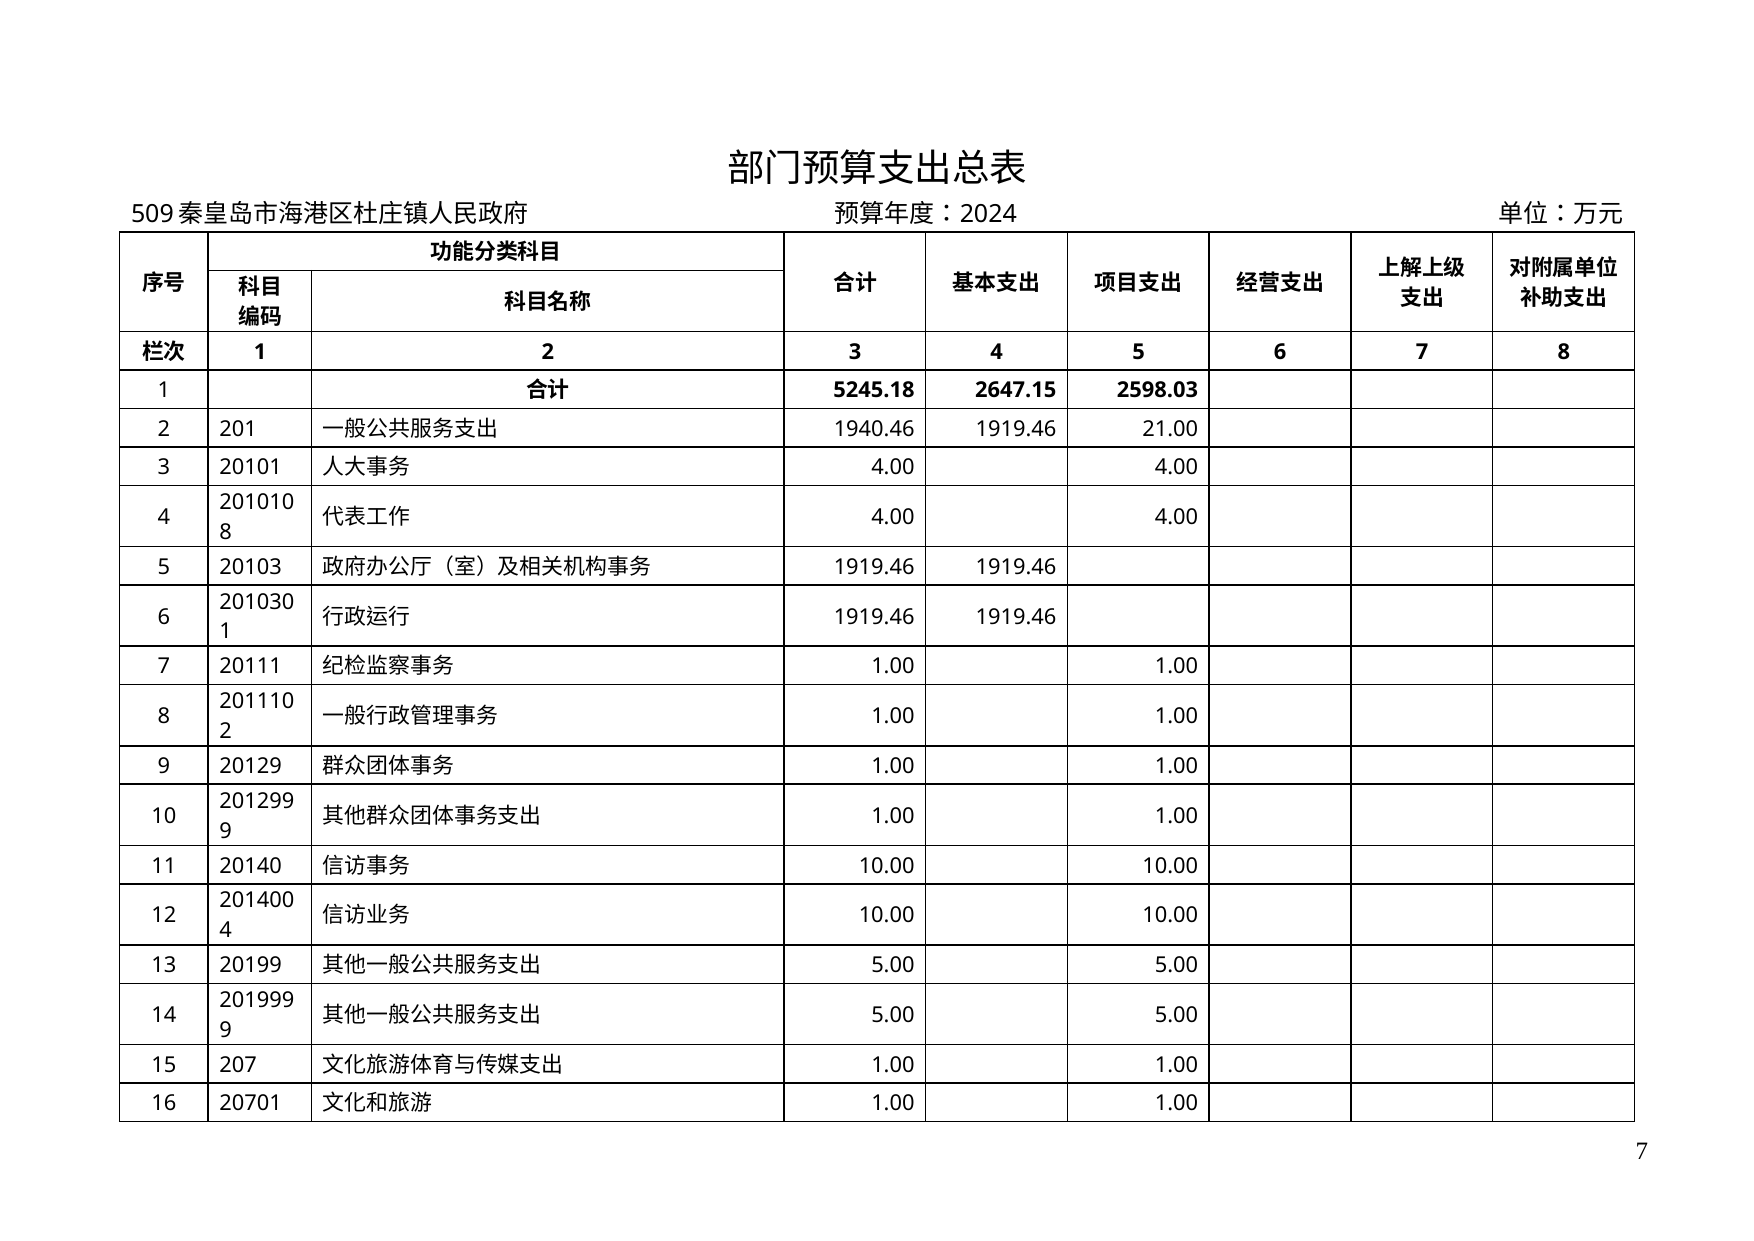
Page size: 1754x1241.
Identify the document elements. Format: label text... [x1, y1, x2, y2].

table_cell 7 [1352, 332, 1492, 369]
table_cell 8 [120, 685, 207, 745]
table_cell 文化旅游体育与传媒支出 [312, 1045, 783, 1082]
table_cell 其他一般公共服务支出 [312, 946, 783, 982]
table_cell [1352, 885, 1492, 944]
table_cell 科目名称 [312, 271, 783, 331]
table_cell 纪检监察事务 [312, 647, 783, 684]
table_cell 2012999 [209, 785, 311, 844]
table_cell [1210, 371, 1350, 408]
table_cell 1919.46 [926, 586, 1067, 645]
table_cell [926, 747, 1067, 783]
table_cell 项目支出 [1068, 233, 1208, 331]
table_header 单位：万元 [1068, 195, 1634, 231]
table_cell 3 [120, 448, 207, 484]
table_cell [1493, 984, 1634, 1044]
table_cell 13 [120, 946, 207, 982]
table_cell 6 [1210, 332, 1350, 369]
table_cell [1493, 685, 1634, 745]
table_cell [1352, 946, 1492, 982]
table_cell [926, 448, 1067, 484]
table_cell 10.00 [1068, 885, 1208, 944]
table_cell 21.00 [1068, 409, 1208, 446]
table_header 509秦皇岛市海港区杜庄镇人民政府 [120, 195, 783, 231]
table_cell [1493, 647, 1634, 684]
table_cell [209, 371, 311, 408]
table_cell 1.00 [785, 747, 925, 783]
table_cell [1210, 448, 1350, 484]
table_cell 10.00 [1068, 846, 1208, 883]
table_cell [926, 885, 1067, 944]
table_cell 10.00 [785, 846, 925, 883]
table_cell 207 [209, 1045, 311, 1082]
table_cell [926, 946, 1067, 982]
table_header 预算年度：2024 [785, 195, 1067, 231]
table_cell 基本支出 [926, 233, 1067, 331]
table_cell [926, 1045, 1067, 1082]
table_cell 2014004 [209, 885, 311, 944]
table_cell [926, 685, 1067, 745]
table_cell [1210, 946, 1350, 982]
table_cell [1493, 946, 1634, 982]
table_cell [1493, 747, 1634, 783]
table_cell 政府办公厅（室）及相关机构事务 [312, 547, 783, 584]
table_cell 2011102 [209, 685, 311, 745]
table_cell 1.00 [785, 785, 925, 844]
table_cell 3 [785, 332, 925, 369]
table_cell 2019999 [209, 984, 311, 1044]
table_cell 15 [120, 1045, 207, 1082]
table_cell [1210, 1045, 1350, 1082]
table_cell 4 [926, 332, 1067, 369]
text 部门预算支出总表 [106, 142, 1648, 193]
table_cell 4.00 [1068, 486, 1208, 546]
table_cell 2598.03 [1068, 371, 1208, 408]
table_cell 1 [120, 371, 207, 408]
table_cell 4.00 [785, 486, 925, 546]
table_cell [1352, 486, 1492, 546]
table_cell [926, 486, 1067, 546]
table_cell [1210, 547, 1350, 584]
table_cell [1493, 371, 1634, 408]
table_cell [926, 785, 1067, 844]
table_cell [1493, 586, 1634, 645]
table_cell [1352, 785, 1492, 844]
table_cell [1493, 409, 1634, 446]
table_cell 1.00 [785, 685, 925, 745]
table_cell [1210, 846, 1350, 883]
table_cell [1068, 547, 1208, 584]
table_cell 1.00 [1068, 1084, 1208, 1121]
table_cell [1352, 547, 1492, 584]
table_cell [1210, 785, 1350, 844]
table_cell [1352, 984, 1492, 1044]
table_cell 5 [1068, 332, 1208, 369]
table_cell 经营支出 [1210, 233, 1350, 331]
table_cell 20101 [209, 448, 311, 484]
table_cell 序号 [120, 233, 207, 331]
table_cell 20140 [209, 846, 311, 883]
table_cell 8 [1493, 332, 1634, 369]
table_cell 科目 编码 [209, 271, 311, 331]
table_cell [926, 846, 1067, 883]
table_cell 2647.15 [926, 371, 1067, 408]
table_cell [1352, 846, 1492, 883]
table_cell 其他一般公共服务支出 [312, 984, 783, 1044]
table_cell [926, 984, 1067, 1044]
table_cell 2010301 [209, 586, 311, 645]
table_cell 1.00 [1068, 785, 1208, 844]
table_cell 合计 [312, 371, 783, 408]
table_cell 上解上级 支出 [1352, 233, 1492, 331]
table_cell 1919.46 [926, 547, 1067, 584]
table_cell 1940.46 [785, 409, 925, 446]
table_cell [1210, 984, 1350, 1044]
table_cell 7 [120, 647, 207, 684]
table_cell 合计 [785, 233, 925, 331]
table_cell 20103 [209, 547, 311, 584]
table_cell 其他群众团体事务支出 [312, 785, 783, 844]
table_cell [1352, 448, 1492, 484]
table_cell [1210, 885, 1350, 944]
table_cell 20111 [209, 647, 311, 684]
table_cell 12 [120, 885, 207, 944]
table_cell 1.00 [1068, 647, 1208, 684]
table_cell [1352, 586, 1492, 645]
table_cell 4.00 [1068, 448, 1208, 484]
table_cell [1493, 1084, 1634, 1121]
table_cell [1493, 486, 1634, 546]
table_cell [1210, 409, 1350, 446]
table_cell [1352, 747, 1492, 783]
table_cell [1352, 647, 1492, 684]
table_cell 20701 [209, 1084, 311, 1121]
table_cell 1919.46 [785, 547, 925, 584]
table_cell [1210, 586, 1350, 645]
table_cell 1 [209, 332, 311, 369]
table_cell [1493, 785, 1634, 844]
table_cell [1493, 547, 1634, 584]
table_cell 1919.46 [926, 409, 1067, 446]
table_cell 6 [120, 586, 207, 645]
table_cell 信访事务 [312, 846, 783, 883]
table_cell 20199 [209, 946, 311, 982]
table_cell 人大事务 [312, 448, 783, 484]
table_cell 信访业务 [312, 885, 783, 944]
table_cell [926, 647, 1067, 684]
table_cell 1919.46 [785, 586, 925, 645]
table_cell 1.00 [785, 1084, 925, 1121]
table_cell 1.00 [1068, 747, 1208, 783]
table_cell 10.00 [785, 885, 925, 944]
table_cell 群众团体事务 [312, 747, 783, 783]
table_cell 5.00 [785, 984, 925, 1044]
table_cell 1.00 [785, 647, 925, 684]
table_cell [1352, 685, 1492, 745]
table_cell 栏次 [120, 332, 207, 369]
table_cell [1352, 409, 1492, 446]
table_cell 16 [120, 1084, 207, 1121]
table_cell 功能分类科目 [209, 233, 783, 270]
table_cell [1068, 586, 1208, 645]
table_cell 5.00 [1068, 946, 1208, 982]
table_cell [1210, 685, 1350, 745]
table_cell 14 [120, 984, 207, 1044]
table_cell [1493, 885, 1634, 944]
table_cell [1493, 846, 1634, 883]
table_cell 对附属单位补助支出 [1493, 233, 1634, 331]
table_cell 20129 [209, 747, 311, 783]
table_cell [926, 1084, 1067, 1121]
table_cell [1352, 1045, 1492, 1082]
table_cell 2010108 [209, 486, 311, 546]
table_cell 行政运行 [312, 586, 783, 645]
table_cell 2 [120, 409, 207, 446]
table_cell [1210, 647, 1350, 684]
table_cell 2 [312, 332, 783, 369]
table_cell 10 [120, 785, 207, 844]
table_cell 一般行政管理事务 [312, 685, 783, 745]
table_cell 5.00 [785, 946, 925, 982]
table_cell [1210, 1084, 1350, 1121]
table_cell [1352, 1084, 1492, 1121]
table_cell 4.00 [785, 448, 925, 484]
table_cell 5.00 [1068, 984, 1208, 1044]
table_cell 9 [120, 747, 207, 783]
table_cell 1.00 [1068, 1045, 1208, 1082]
table_cell 5245.18 [785, 371, 925, 408]
table_cell 201 [209, 409, 311, 446]
table_cell 文化和旅游 [312, 1084, 783, 1121]
table_cell 一般公共服务支出 [312, 409, 783, 446]
table_cell 5 [120, 547, 207, 584]
table_cell [1210, 486, 1350, 546]
table_cell [1352, 371, 1492, 408]
table_cell 1.00 [1068, 685, 1208, 745]
table_cell [1210, 747, 1350, 783]
table_cell [1493, 448, 1634, 484]
table_cell 代表工作 [312, 486, 783, 546]
table_cell 4 [120, 486, 207, 546]
table_cell 11 [120, 846, 207, 883]
table_cell [1493, 1045, 1634, 1082]
table_cell 1.00 [785, 1045, 925, 1082]
